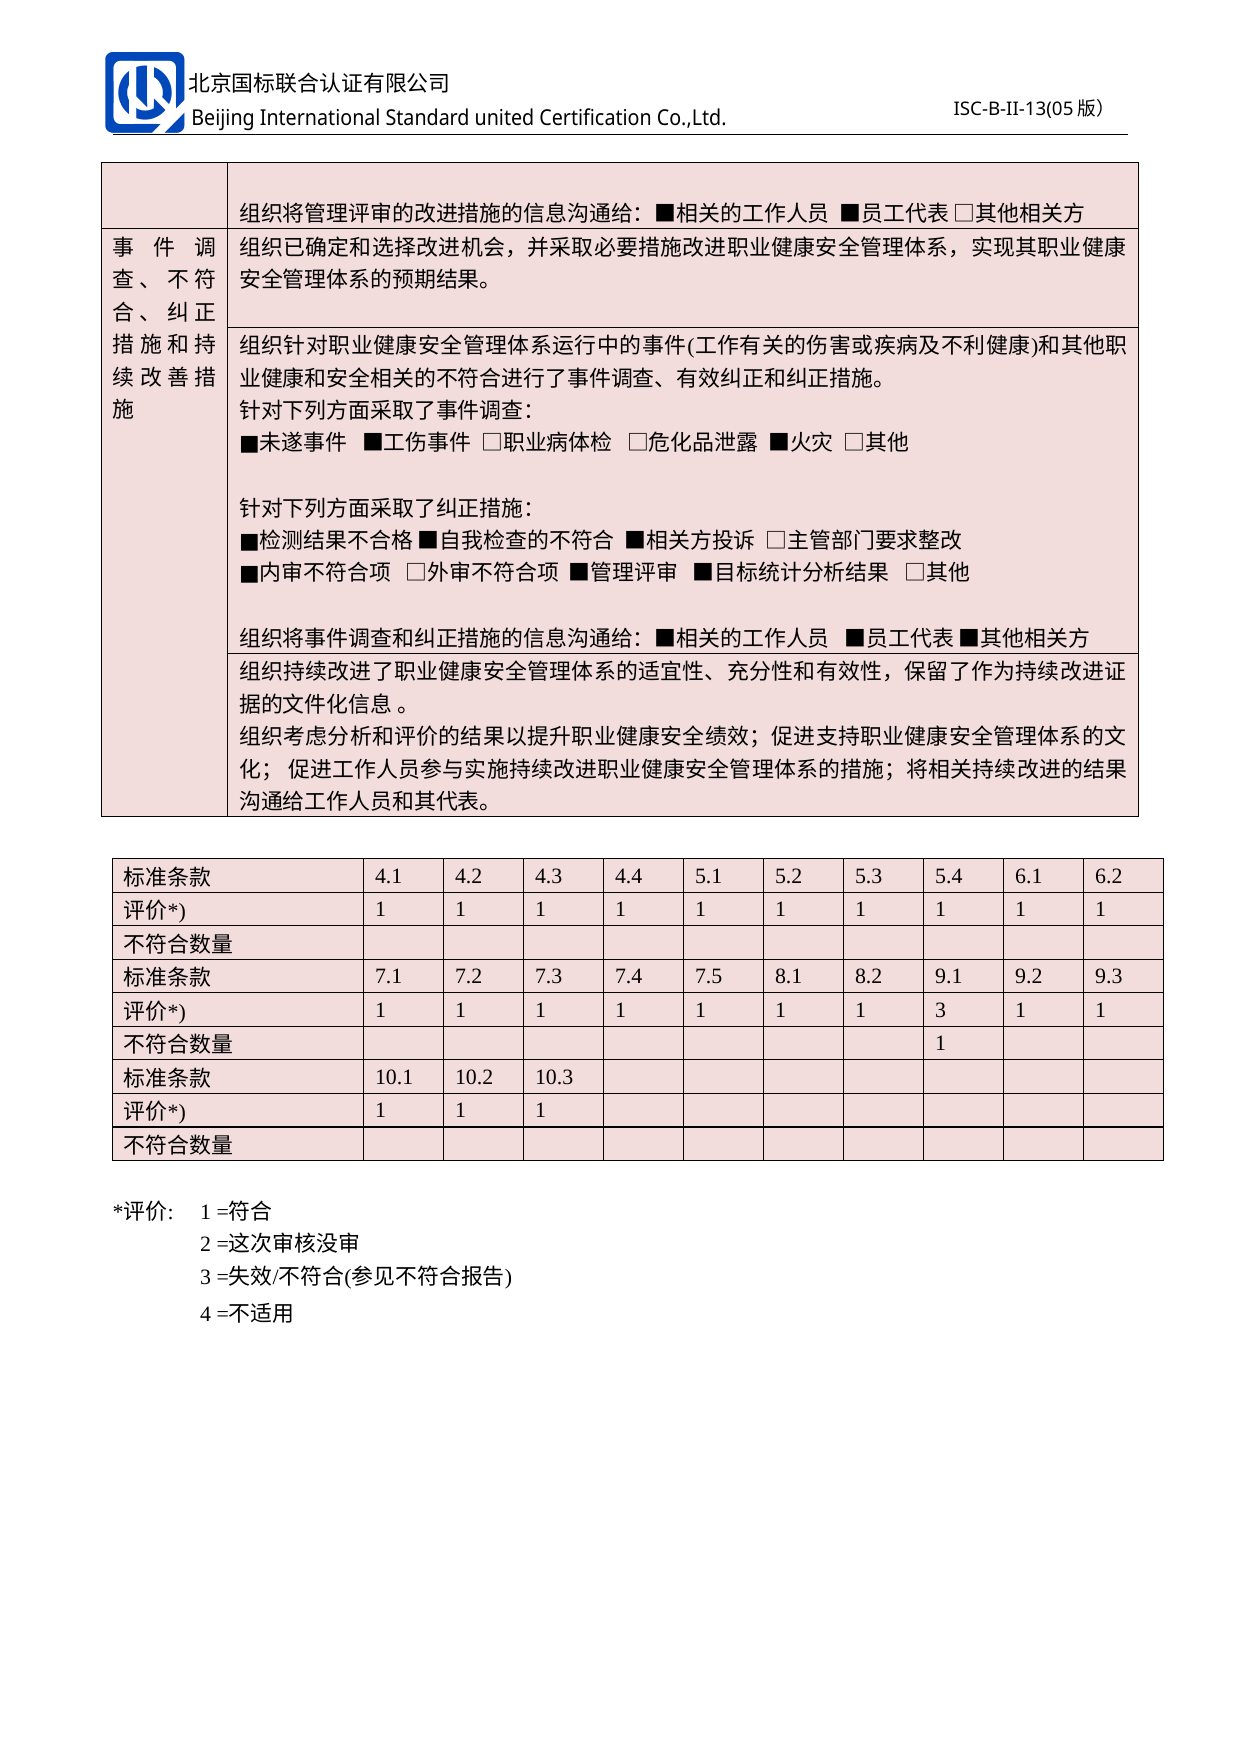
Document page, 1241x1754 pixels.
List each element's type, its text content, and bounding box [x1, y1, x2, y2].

table_cell 1 [1004, 893, 1083, 925]
table_cell [1004, 926, 1083, 959]
table_cell 8.1 [764, 960, 843, 992]
table_cell [844, 1128, 923, 1160]
table_cell 1 [1084, 893, 1163, 925]
table_cell 1 [844, 993, 923, 1026]
table_cell [444, 1128, 523, 1160]
table_cell [604, 1027, 683, 1059]
table_cell 1 [444, 1094, 523, 1126]
table_cell 1 [1084, 993, 1163, 1026]
table_cell [1084, 1128, 1163, 1160]
table_cell 1 [444, 893, 523, 925]
table_cell [524, 926, 603, 959]
picture [105, 52, 185, 133]
table_cell 组织持续改进了职业健康安全管理体系的适宜性、充分性和有效性，保留了作为持续改进证据的文件化信息 。 组织考虑分析和评价的结果以提升职业健康安全绩效；促进支持职业健康安全管理体系的文化； 促进工作人员参与实施持续改进职业健康安全管理体系的措施；将相关持续改进的结果沟通给工作人员和其代表。 [228, 654, 1138, 816]
table_cell [604, 1094, 683, 1126]
table_cell 1 [764, 893, 843, 925]
table_cell [604, 926, 683, 959]
table_cell 不符合数量 [113, 926, 363, 959]
table_cell [1004, 1128, 1083, 1160]
table_cell [1004, 1094, 1083, 1126]
table_cell 1 [364, 993, 443, 1026]
table_cell 1 [604, 993, 683, 1026]
table_cell [684, 1027, 763, 1059]
table_header 标准条款 [113, 859, 363, 892]
table_cell 10.3 [524, 1060, 603, 1093]
table_cell [604, 1060, 683, 1093]
table_cell [844, 926, 923, 959]
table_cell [228, 163, 1138, 228]
table_cell 1 [1004, 993, 1083, 1026]
table_cell 1 [524, 1094, 603, 1126]
table_cell [1004, 1027, 1083, 1059]
table_cell 9.3 [1084, 960, 1163, 992]
table_header 5.2 [764, 859, 843, 892]
table_cell [684, 926, 763, 959]
table_cell 1 [844, 893, 923, 925]
table_cell 9.1 [924, 960, 1003, 992]
table_header 5.3 [844, 859, 923, 892]
table_header 4.3 [524, 859, 603, 892]
table_cell [684, 1094, 763, 1126]
table_cell [684, 1060, 763, 1093]
table_cell 10.1 [364, 1060, 443, 1093]
table_cell [764, 1027, 843, 1059]
table_header 5.4 [924, 859, 1003, 892]
table_cell 标准条款 [113, 960, 363, 992]
table_cell 3 [924, 993, 1003, 1026]
table_cell 1 [924, 1027, 1003, 1059]
table_cell 10.2 [444, 1060, 523, 1093]
table_cell 事件调查、不符合、纠正措施和持续改善措施 [102, 229, 227, 816]
table_cell [364, 926, 443, 959]
table_cell [364, 1128, 443, 1160]
table_cell [684, 1128, 763, 1160]
table_cell 1 [684, 993, 763, 1026]
table_header 4.1 [364, 859, 443, 892]
table_cell [764, 926, 843, 959]
table_cell [524, 1128, 603, 1160]
table_cell [764, 1060, 843, 1093]
table_cell [1084, 1027, 1163, 1059]
text 3 =失效/不符合(参见不符合报告) [112, 1258, 1128, 1291]
table_cell [924, 1128, 1003, 1160]
table_cell 评价*) [113, 1094, 363, 1126]
table_cell 7.1 [364, 960, 443, 992]
table_cell 不符合数量 [113, 1027, 363, 1059]
table_cell [924, 1060, 1003, 1093]
table_cell 标准条款 [113, 1060, 363, 1093]
table_cell 1 [444, 993, 523, 1026]
table_cell 7.2 [444, 960, 523, 992]
table_cell 1 [604, 893, 683, 925]
table_cell [1084, 926, 1163, 959]
table_cell [924, 1094, 1003, 1126]
table_cell 9.2 [1004, 960, 1083, 992]
table_cell [444, 926, 523, 959]
table_cell [844, 1094, 923, 1126]
table_header 4.4 [604, 859, 683, 892]
table_cell 7.4 [604, 960, 683, 992]
table_cell 1 [924, 893, 1003, 925]
text 4 =不适用 [112, 1295, 1128, 1328]
table_cell 7.3 [524, 960, 603, 992]
table_cell [524, 1027, 603, 1059]
table_cell 1 [364, 1094, 443, 1126]
table_cell 8.2 [844, 960, 923, 992]
table_cell [764, 1128, 843, 1160]
text 2 =这次审核没审 [112, 1226, 1128, 1258]
table_cell 1 [764, 993, 843, 1026]
table_cell [924, 926, 1003, 959]
text *评价: 1 =符合 [112, 1193, 1128, 1226]
table_cell [1084, 1094, 1163, 1126]
table_cell 1 [684, 893, 763, 925]
table_cell 组织针对职业健康安全管理体系运行中的事件(工作有关的伤害或疾病及不利健康)和其他职业健康和安全相关的不符合进行了事件调查、有效纠正和纠正措施。 针对下列方面采取了事件调查： ■未遂事件 ■工伤事件 □职业病体检 □危化品泄露 ■火灾 □其他 针对下列方面采取了纠正措施： ■检测结果不合格 ■自我检查的不符合 ■相关方投诉 □主管部门要求整改 ■内审不符合项 □外审不符合项 ■管理评审 ■目标统计分析结果 □其他 组织将事件调查和纠正措施的信息沟通给：■相关的工作人员 ■员工代表 ■其他相关方 [228, 328, 1138, 653]
table_header 6.1 [1004, 859, 1083, 892]
table_cell 评价*) [113, 893, 363, 925]
table_cell [1004, 1060, 1083, 1093]
table_header 6.2 [1084, 859, 1163, 892]
table_cell [604, 1128, 683, 1160]
table_cell 1 [524, 893, 603, 925]
table_cell 1 [524, 993, 603, 1026]
table_cell 组织已确定和选择改进机会，并采取必要措施改进职业健康安全管理体系，实现其职业健康安全管理体系的预期结果。 [228, 229, 1138, 327]
table_cell [444, 1027, 523, 1059]
table_cell 7.5 [684, 960, 763, 992]
table_cell [844, 1060, 923, 1093]
table_header 5.1 [684, 859, 763, 892]
table_cell [844, 1027, 923, 1059]
table_cell [1084, 1060, 1163, 1093]
table_cell 评价*) [113, 993, 363, 1026]
table_header 4.2 [444, 859, 523, 892]
table_cell [764, 1094, 843, 1126]
table_cell [364, 1027, 443, 1059]
table_cell 1 [364, 893, 443, 925]
table_cell 不符合数量 [113, 1128, 363, 1160]
